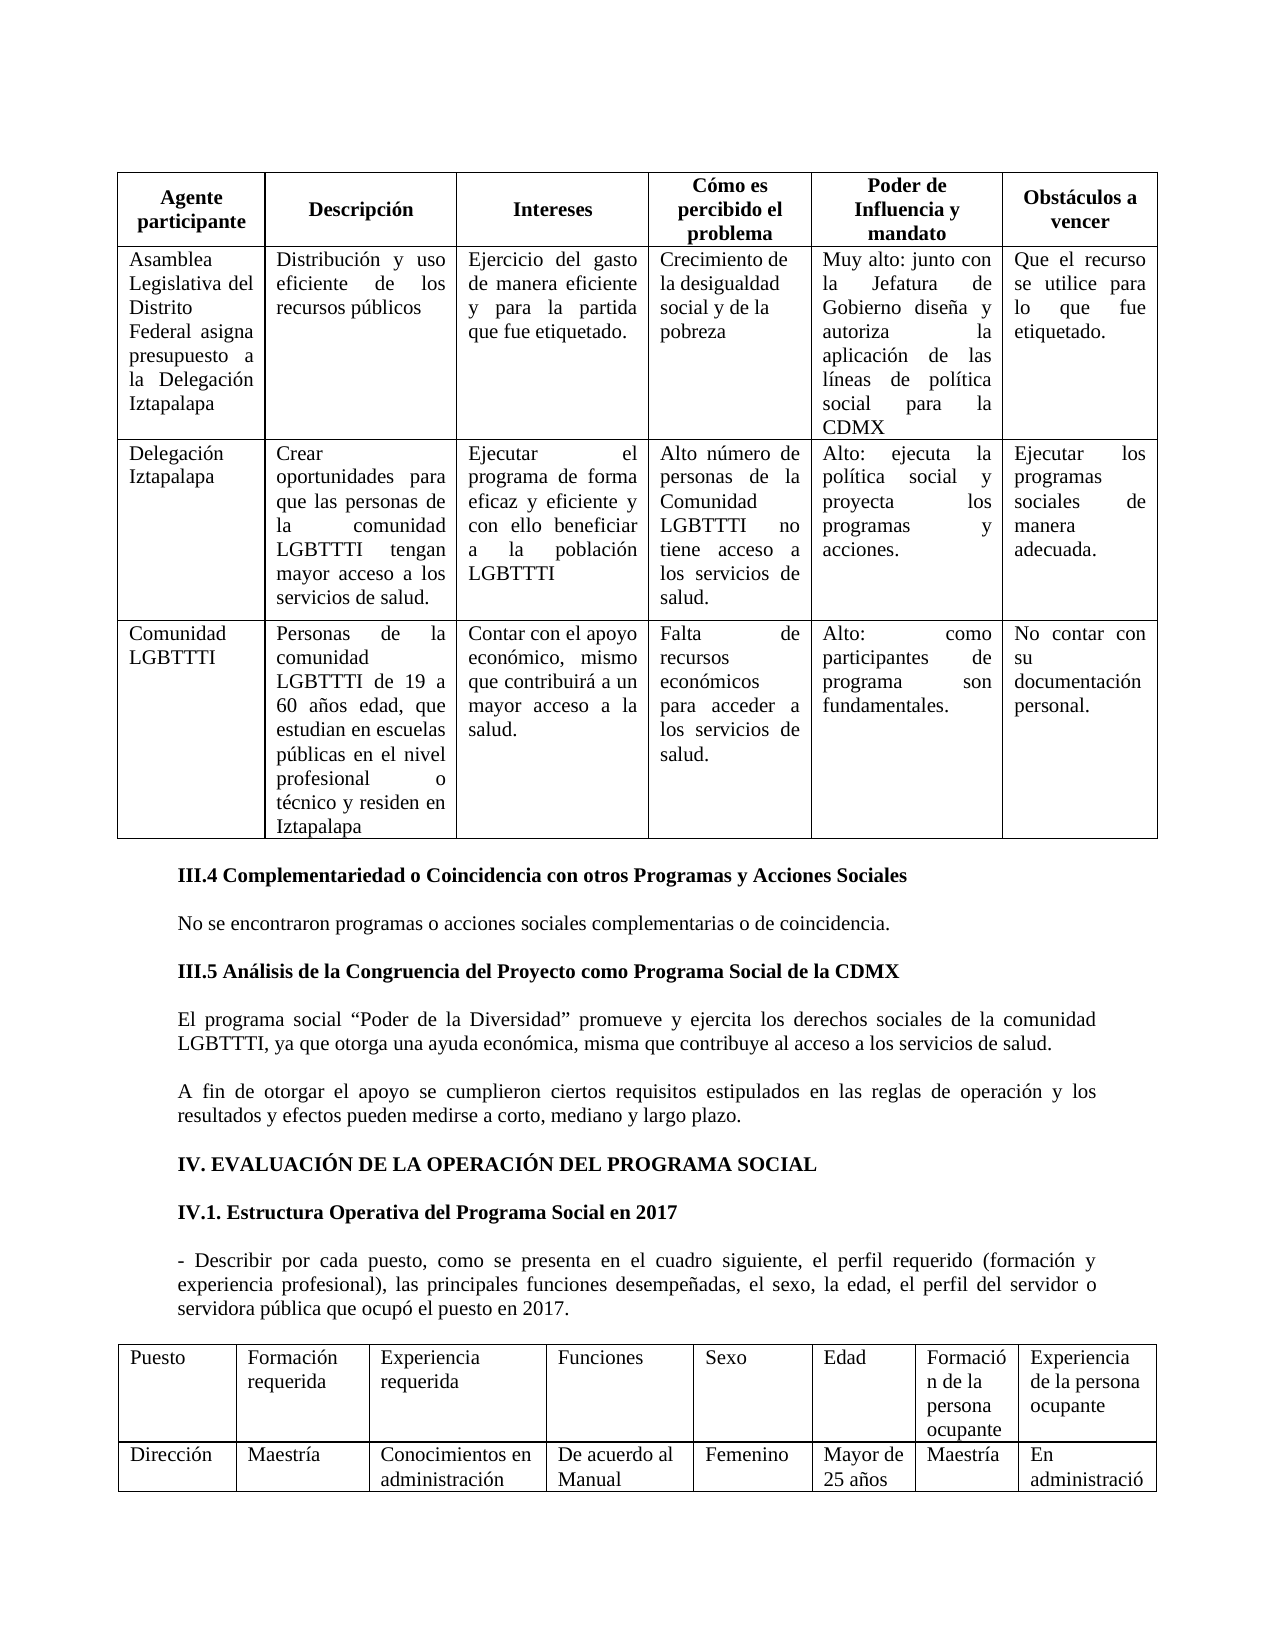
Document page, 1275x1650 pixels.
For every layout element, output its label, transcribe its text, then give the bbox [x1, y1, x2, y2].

table_header Poder de Influencia y mandato [812, 173, 1002, 246]
table_header Agente participante [118, 173, 264, 246]
table_cell Asamblea Legislativa del Distrito Federal asigna presupuesto a la Delegación Iztapalapa [118, 247, 264, 439]
table_header Formación de la persona ocupante [916, 1345, 1018, 1441]
table_cell Delegación Iztapalapa [118, 440, 264, 620]
table_header Puesto [119, 1345, 236, 1441]
table_cell No contar con su documentación personal. [1003, 621, 1157, 838]
table_header Funciones [547, 1345, 693, 1441]
table_cell Personas de la comunidad LGBTTTI de 19 a 60 años edad, que estudian en escuelas públicas en el nivel profesional o técnico y residen en Iztapalapa [266, 621, 456, 838]
table_header Formación requerida [237, 1345, 369, 1441]
table_cell Crear oportunidades para que las personas de la comunidad LGBTTTI tengan mayor acceso a los servicios de salud. [266, 440, 456, 620]
table_cell Contar con el apoyo económico, mismo que contribuirá a un mayor acceso a la salud. [457, 621, 648, 838]
table_cell Ejecutar los programas sociales de manera adecuada. [1003, 440, 1157, 620]
table_header Cómo es percibido el problema [649, 173, 811, 246]
text El programa social “Poder de la Diversidad” promueve y ejercita los derechos sociales de la comunidad LGBTTTI, ya que otorga una ayuda económica, misma que contribuye al acceso a los servicios de salud. [177, 1007, 1098, 1055]
table_header Edad [813, 1345, 915, 1441]
table_cell Maestría [237, 1443, 369, 1491]
table_cell Distribución y uso eficiente de los recursos públicos [266, 247, 456, 439]
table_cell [370, 1443, 546, 1491]
table_cell Crecimiento de la desigualdad social y de la pobreza [649, 247, 811, 439]
table_header Experiencia requerida [370, 1345, 546, 1441]
table_cell Dirección [119, 1443, 236, 1491]
table_cell Maestría [916, 1443, 1018, 1491]
table_cell Muy alto: junto con la Jefatura de Gobierno diseña y autoriza la aplicación de las líneas de política social para la CDMX [812, 247, 1002, 439]
text III.5 Análisis de la Congruencia del Proyecto como Programa Social de la CDMX [177, 959, 1098, 983]
text IV.1. Estructura Operativa del Programa Social en 2017 [177, 1200, 1098, 1224]
table_cell Alto: ejecuta la política social y proyecta los programas y acciones. [812, 440, 1002, 620]
table_cell Falta de recursos económicos para acceder a los servicios de salud. [649, 621, 811, 838]
table_cell Alto número de personas de la Comunidad LGBTTTI no tiene acceso a los servicios de salud. [649, 440, 811, 620]
text IV. EVALUACIÓN DE LA OPERACIÓN DEL PROGRAMA SOCIAL [177, 1152, 1098, 1176]
table_cell Comunidad LGBTTTI [118, 621, 264, 838]
table_header Descripción [266, 173, 456, 246]
table_cell Ejercicio del gasto de manera eficiente y para la partida que fue etiquetado. [457, 247, 648, 439]
text - Describir por cada puesto, como se presenta en el cuadro siguiente, el perfil requerido (formación y experiencia profesional), las principales funciones desempeñadas, el sexo, la edad, el perfil del servidor o servidora pública que ocupó el puesto en 2017. [177, 1248, 1098, 1320]
table_cell Alto: como participantes de programa son fundamentales. [812, 621, 1002, 838]
text No se encontraron programas o acciones sociales complementarias o de coincidencia. [177, 911, 1098, 935]
table_header Obstáculos a vencer [1003, 173, 1157, 246]
table_cell Mayor de 25 años [813, 1443, 915, 1491]
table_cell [547, 1443, 693, 1491]
table_header Sexo [694, 1345, 812, 1441]
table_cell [1019, 1443, 1156, 1491]
table_header Intereses [457, 173, 648, 246]
table_cell Que el recurso se utilice para lo que fue etiquetado. [1003, 247, 1157, 439]
table_cell Ejecutar el programa de forma eficaz y eficiente y con ello beneficiar a la población LGBTTTI [457, 440, 648, 620]
text III.4 Complementariedad o Coincidencia con otros Programas y Acciones Sociales [177, 863, 1098, 887]
text A fin de otorgar el apoyo se cumplieron ciertos requisitos estipulados en las reglas de operación y los resultados y efectos pueden medirse a corto, mediano y largo plazo. [177, 1079, 1098, 1127]
table_header Experiencia de la persona ocupante [1019, 1345, 1156, 1441]
table_cell Femenino [694, 1443, 812, 1491]
